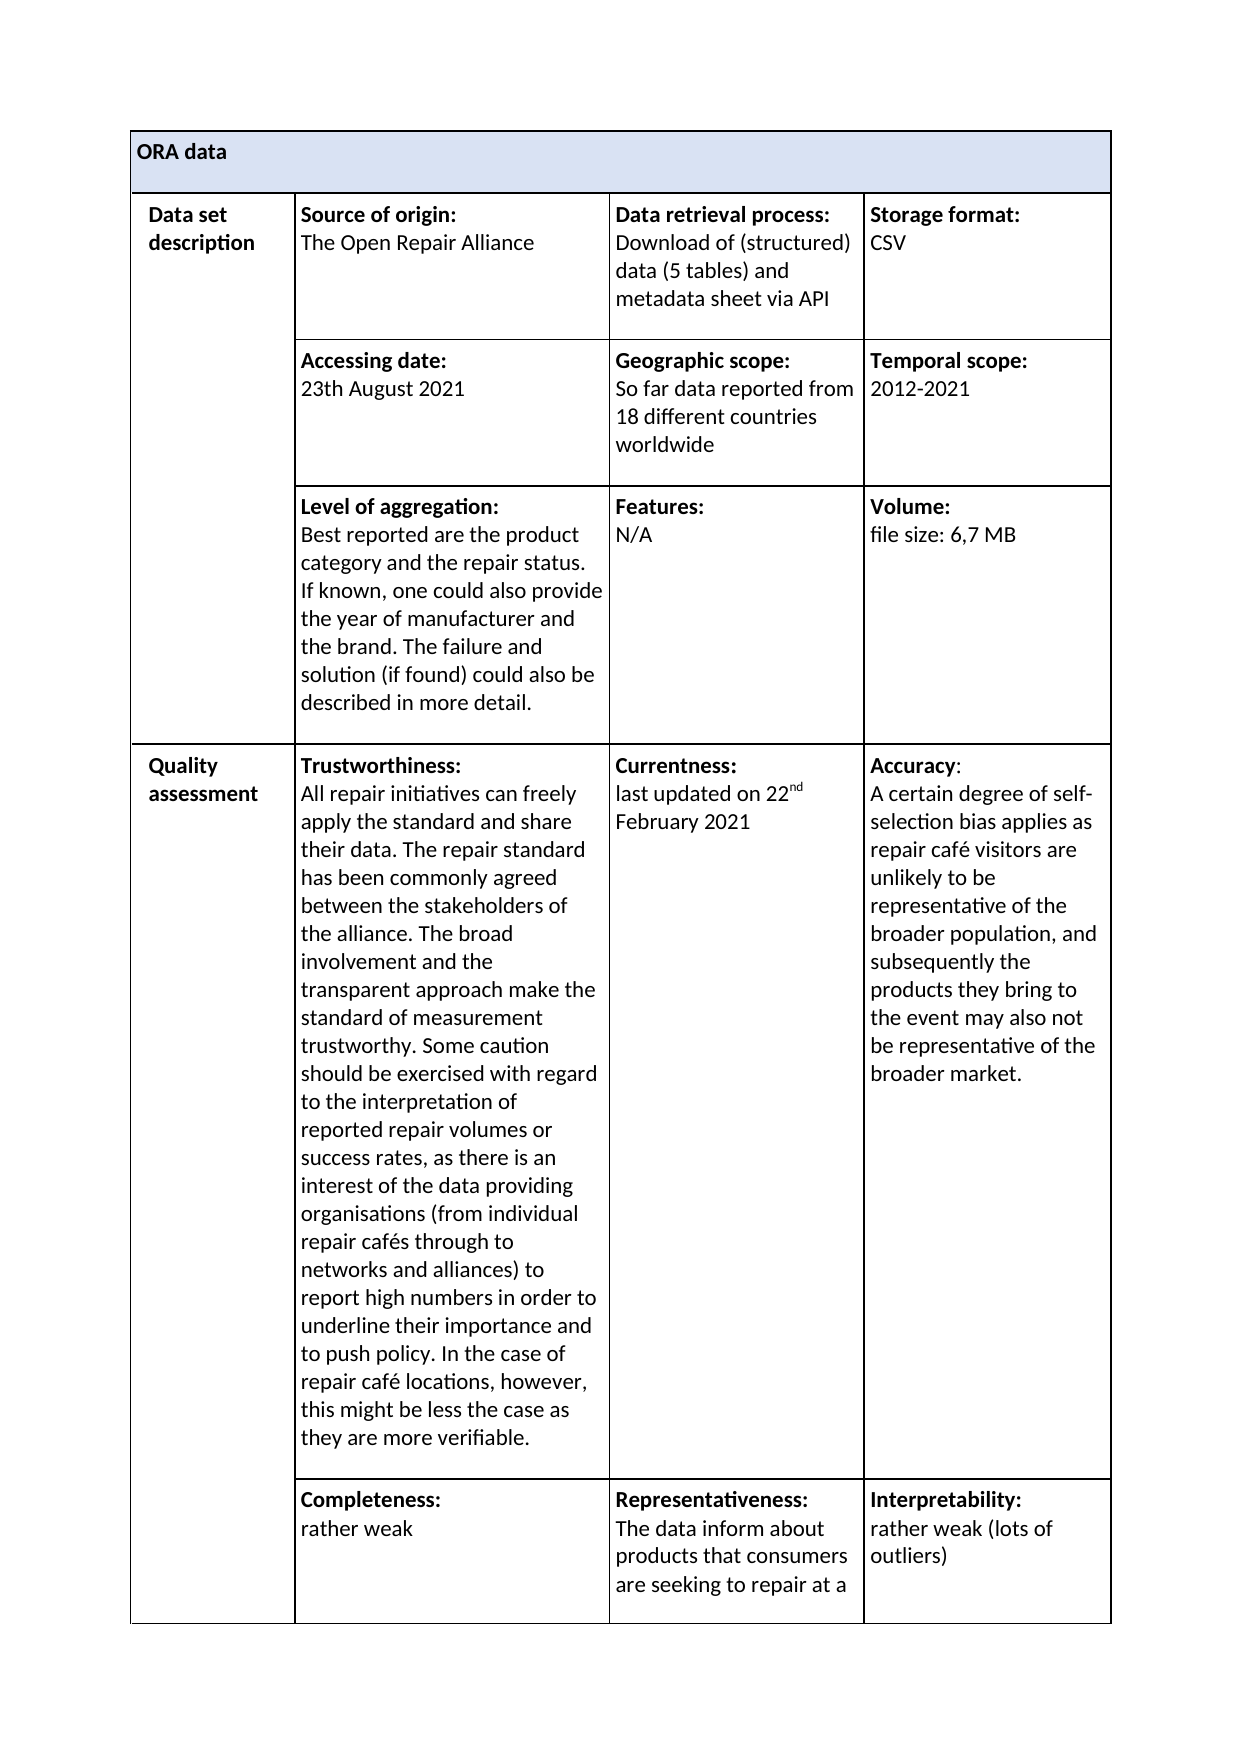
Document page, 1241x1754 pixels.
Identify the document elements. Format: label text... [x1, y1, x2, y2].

table_cell Currentness: last updated on 22nd February 2021 [610, 745, 863, 1478]
table_header ORA data [131, 132, 1110, 192]
table_cell Data retrieval process: Download of (structured) data (5 tables) and metadata sheet via API [610, 194, 863, 338]
table_cell Level of aggregation: Best reported are the product category and the repair status. If known, one could also provide the year of manufacturer and the brand. The failure and solution (if found) could also be described in more detail. [296, 487, 609, 743]
table_cell Source of origin: The Open Repair Alliance [296, 194, 609, 338]
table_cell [865, 1480, 1110, 1622]
table_cell Storage format: CSV [865, 194, 1110, 338]
table_cell Geographic scope: So far data reported from 18 different countries worldwide [610, 340, 863, 485]
table_cell Accuracy: A certain degree of self-selection bias applies as repair café visitors are unlikely to be representative of the broader population, and subsequently the products they bring to the event may also not be representative of the broader market. [865, 745, 1110, 1478]
table_cell Temporal scope: 2012-2021 [865, 340, 1110, 485]
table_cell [610, 1480, 863, 1622]
table_cell Features: N/A [610, 487, 863, 743]
table_cell Trustworthiness: All repair initiatives can freely apply the standard and share their data. The repair standard has been commonly agreed between the stakeholders of the alliance. The broad involvement and the transparent approach make the standard of measurement trustworthy. Some caution should be exercised with regard to the interpretation of reported repair volumes or success rates, as there is an interest of the data providing organisations (from individual repair cafés through to networks and alliances) to report high numbers in order to underline their importance and to push policy. In the case of repair café locations, however, this might be less the case as they are more verifiable. [296, 745, 609, 1478]
table_cell Quality assessment [131, 744, 294, 1622]
table_cell Volume: file size: 6,7 MB [865, 487, 1110, 743]
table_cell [296, 1480, 609, 1622]
table_cell Data set description [131, 193, 294, 743]
table_cell Accessing date: 23th August 2021 [296, 340, 609, 485]
